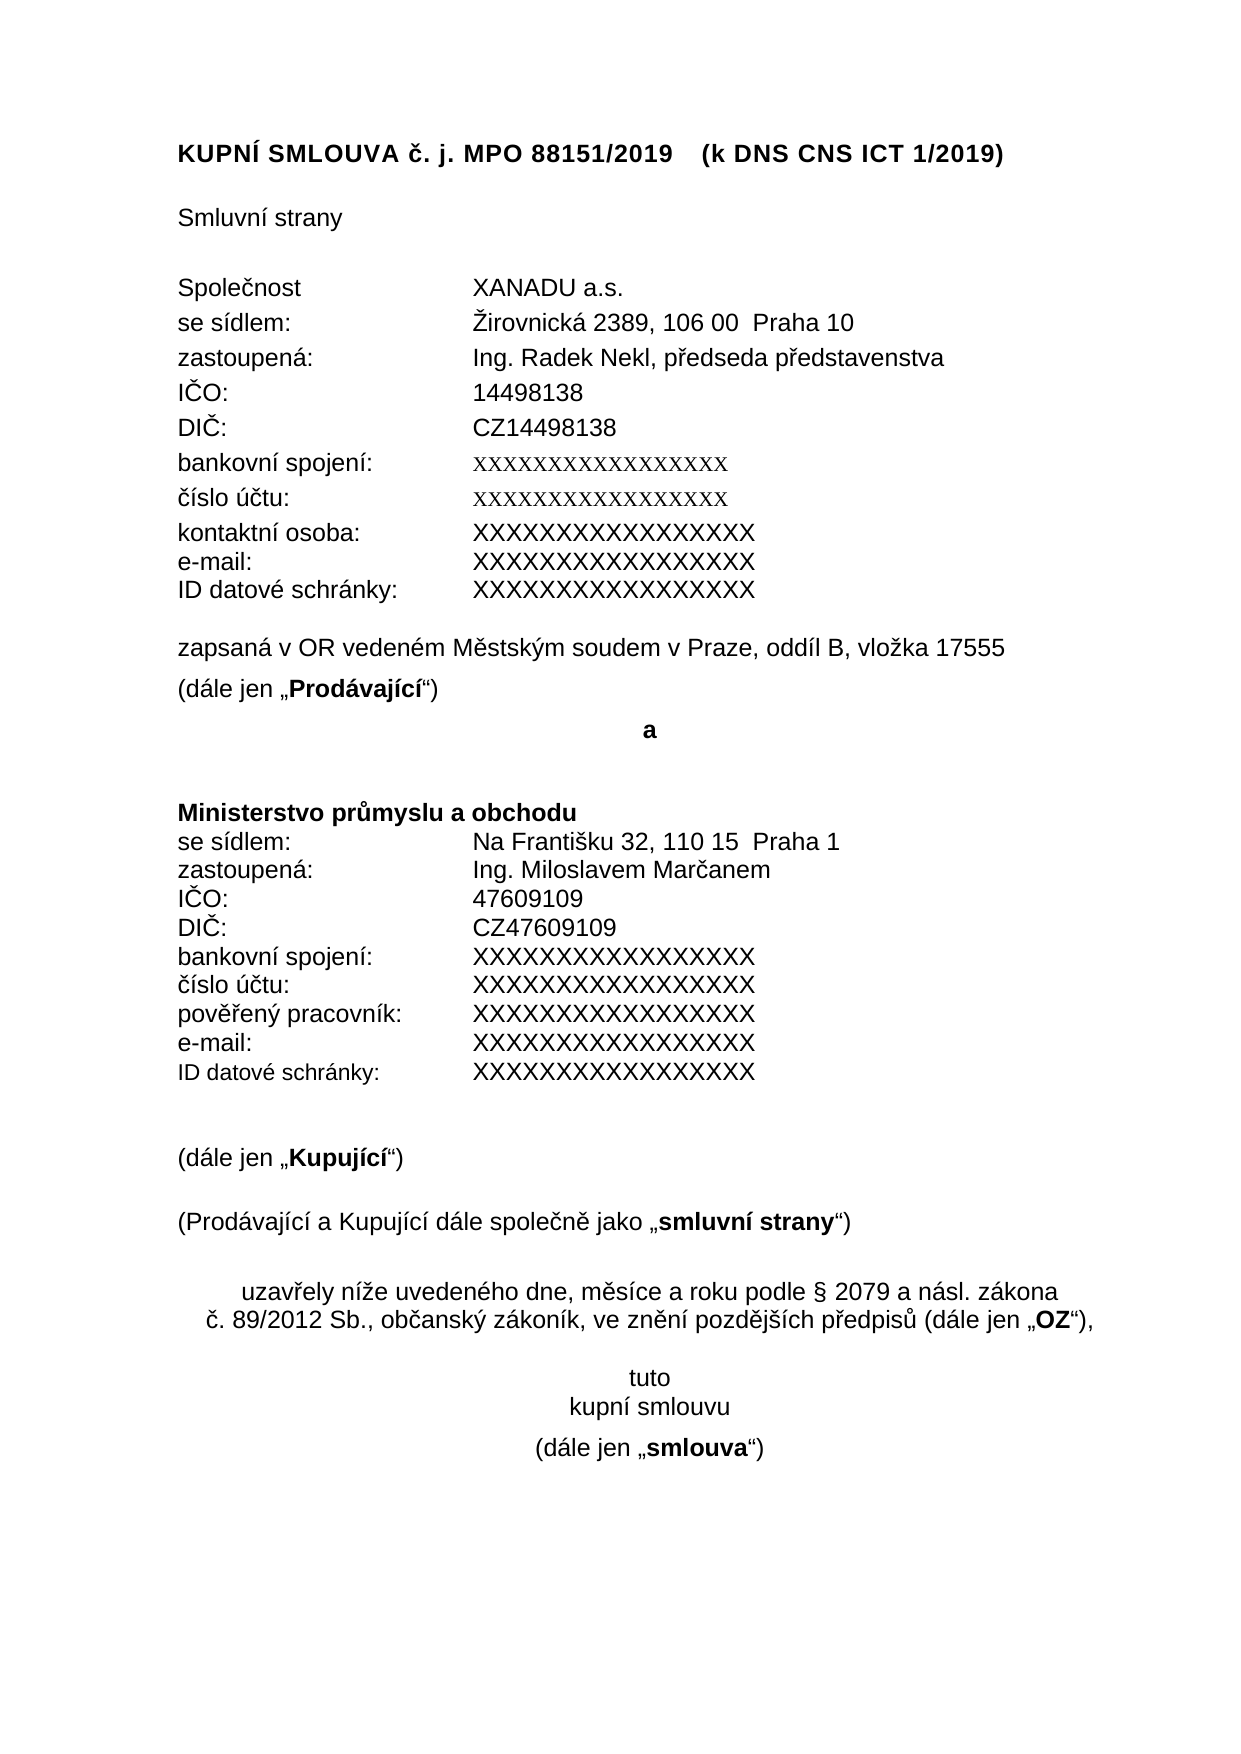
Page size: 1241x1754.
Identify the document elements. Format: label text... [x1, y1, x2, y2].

text ID datové schránky: XXXXXXXXXXXXXXXXX [177, 1057, 1122, 1085]
text (dále jen „Prodávající“) [177, 674, 1122, 703]
text (Prodávající a Kupující dále společně jako „smluvní strany“) [177, 1207, 1122, 1235]
text (dále jen „smlouva“) [177, 1433, 1122, 1462]
text e-mail: XXXXXXXXXXXXXXXXX [177, 547, 1122, 575]
text IČO: 47609109 [177, 884, 1122, 913]
text pověřený pracovník: XXXXXXXXXXXXXXXXX [177, 999, 1122, 1028]
text uzavřely níže uvedeného dne, měsíce a roku podle § 2079 a násl. zákona č. 89/2012 Sb., občanský zákoník, ve znění pozdějších předpisů (dále jen „OZ“), [177, 1277, 1122, 1334]
text DIČ: CZ47609109 [177, 913, 1122, 942]
text (dále jen „Kupující“) [177, 1143, 1122, 1172]
text se sídlem: Na Františku 32, 110 15 Praha 1 [177, 827, 1122, 855]
text Smluvní strany [177, 203, 1122, 232]
text kontaktní osoba: XXXXXXXXXXXXXXXXX [177, 518, 1122, 547]
text zastoupená: Ing. Radek Nekl, předseda představenstva [177, 343, 1122, 372]
text číslo účtu: XXXXXXXXXXXXXXXXX [177, 483, 1122, 512]
text KUPNÍ SMLOUVA č. j. MPO 88151/2019 (k DNS CNS ICT 1/2019) [177, 139, 1122, 168]
text se sídlem: Žirovnická 2389, 106 00 Praha 10 [177, 308, 1122, 337]
text zastoupená: Ing. Miloslavem Marčanem [177, 855, 1122, 884]
text a [177, 715, 1122, 744]
text IČO: 14498138 [177, 378, 1122, 407]
text číslo účtu: XXXXXXXXXXXXXXXXX [177, 970, 1122, 999]
text tuto [177, 1363, 1122, 1392]
text zapsaná v OR vedeném Městským soudem v Praze, oddíl B, vložka 17555 [177, 633, 1122, 662]
text Společnost XANADU a.s. [177, 273, 1122, 302]
text bankovní spojení: XXXXXXXXXXXXXXXXX [177, 942, 1122, 970]
text DIČ: CZ14498138 [177, 413, 1122, 442]
text ID datové schránky: XXXXXXXXXXXXXXXXX [177, 575, 1122, 604]
text bankovní spojení: XXXXXXXXXXXXXXXXX [177, 448, 1122, 477]
text kupní smlouvu [177, 1392, 1122, 1420]
text Ministerstvo průmyslu a obchodu [177, 798, 1122, 827]
text e-mail: XXXXXXXXXXXXXXXXX [177, 1028, 1122, 1057]
